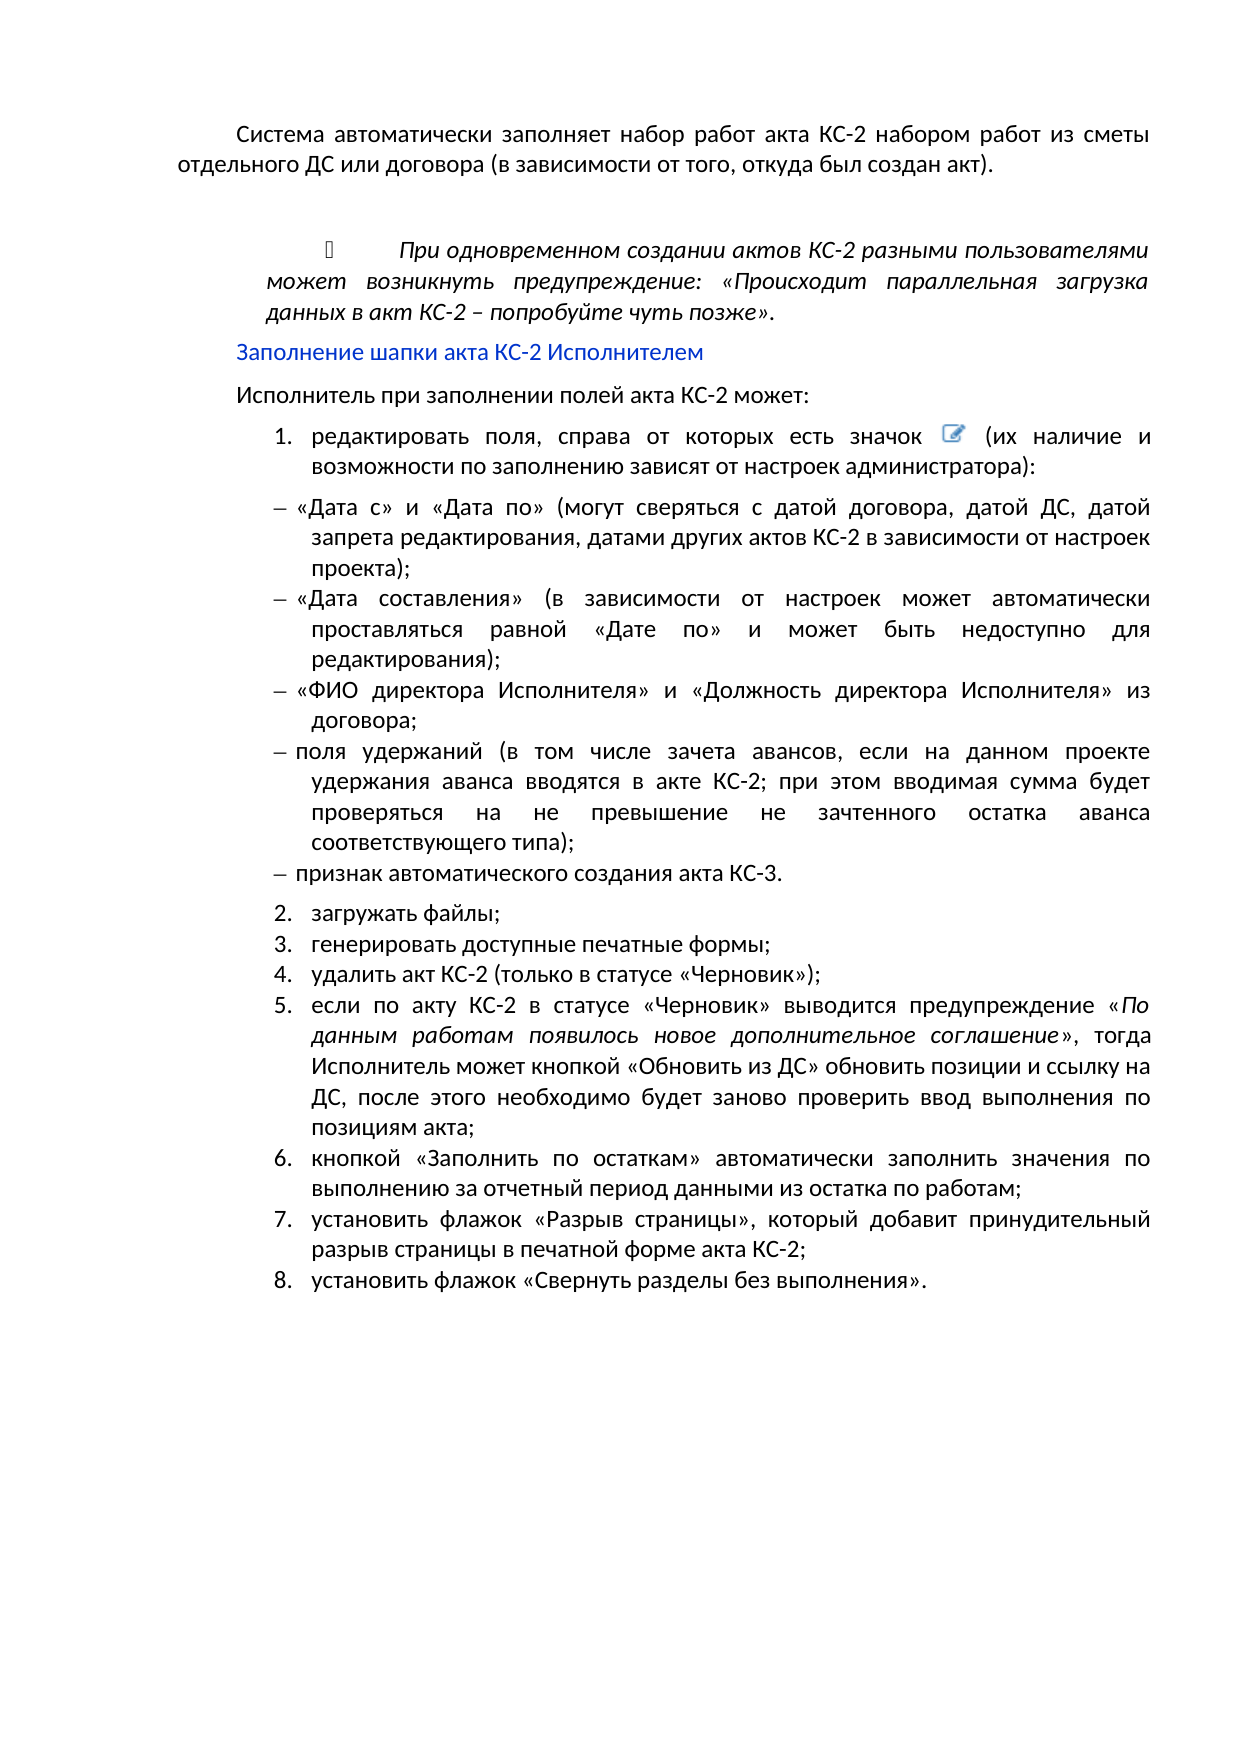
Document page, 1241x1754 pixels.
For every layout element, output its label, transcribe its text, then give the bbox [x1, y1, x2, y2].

picture [938, 422, 969, 444]
text Система автоматически заполняет набор работ акта КС-2 набором работ из сметы отдельного ДС или договора (в зависимости от того, откуда был создан акт). [177, 118, 1152, 179]
list При одновременном создании актов КС-2 разными пользователями может возникнуть предупреждение: «Происходит параллельная загрузка данных в акт КС-2 – попробуйте чуть позже». [266, 235, 1152, 326]
text Исполнитель при заполнении полей акта КС-2 может: [177, 379, 1152, 410]
list удалить акт КС-2 (только в статусе «Черновик»); [274, 959, 1152, 989]
list «Дата составления» (в зависимости от настроек может автоматически проставляться равной «Дате по» и может быть недоступно для редактирования); [274, 582, 1152, 674]
list редактировать поля, справа от которых есть значок (их наличие и возможности по заполнению зависят от настроек администратора): [274, 420, 1152, 481]
list «ФИО директора Исполнителя» и «Должность директора Исполнителя» из договора; [274, 674, 1152, 735]
list установить флажок «Свернуть разделы без выполнения». [274, 1264, 1152, 1294]
list установить флажок «Разрыв страницы», который добавит принудительный разрыв страницы в печатной форме акта КС-2; [274, 1203, 1152, 1264]
list если по акту КС-2 в статусе «Черновик» выводится предупреждение «По данным работам появилось новое дополнительное соглашение», тогда Исполнитель может кнопкой «Обновить из ДС» обновить позиции и ссылку на ДС, после этого необходимо будет заново проверить ввод выполнения по позициям акта; [274, 989, 1152, 1142]
list признак автоматического создания акта КС-3. [274, 857, 1152, 888]
list генерировать доступные печатные формы; [274, 928, 1152, 959]
list поля удержаний (в том числе зачета авансов, если на данном проекте удержания аванса вводятся в акте КС-2; при этом вводимая сумма будет проверяться на не превышение не зачтенного остатка аванса соответствующего типа); [274, 735, 1152, 857]
text Заполнение шапки акта КС-2 Исполнителем [177, 336, 1152, 367]
list «Дата с» и «Дата по» (могут сверяться с датой договора, датой ДС, датой запрета редактирования, датами других актов КС-2 в зависимости от настроек проекта); [274, 491, 1152, 582]
list кнопкой «Заполнить по остаткам» автоматически заполнить значения по выполнению за отчетный период данными из остатка по работам; [274, 1142, 1152, 1203]
list загружать файлы; [274, 898, 1152, 928]
